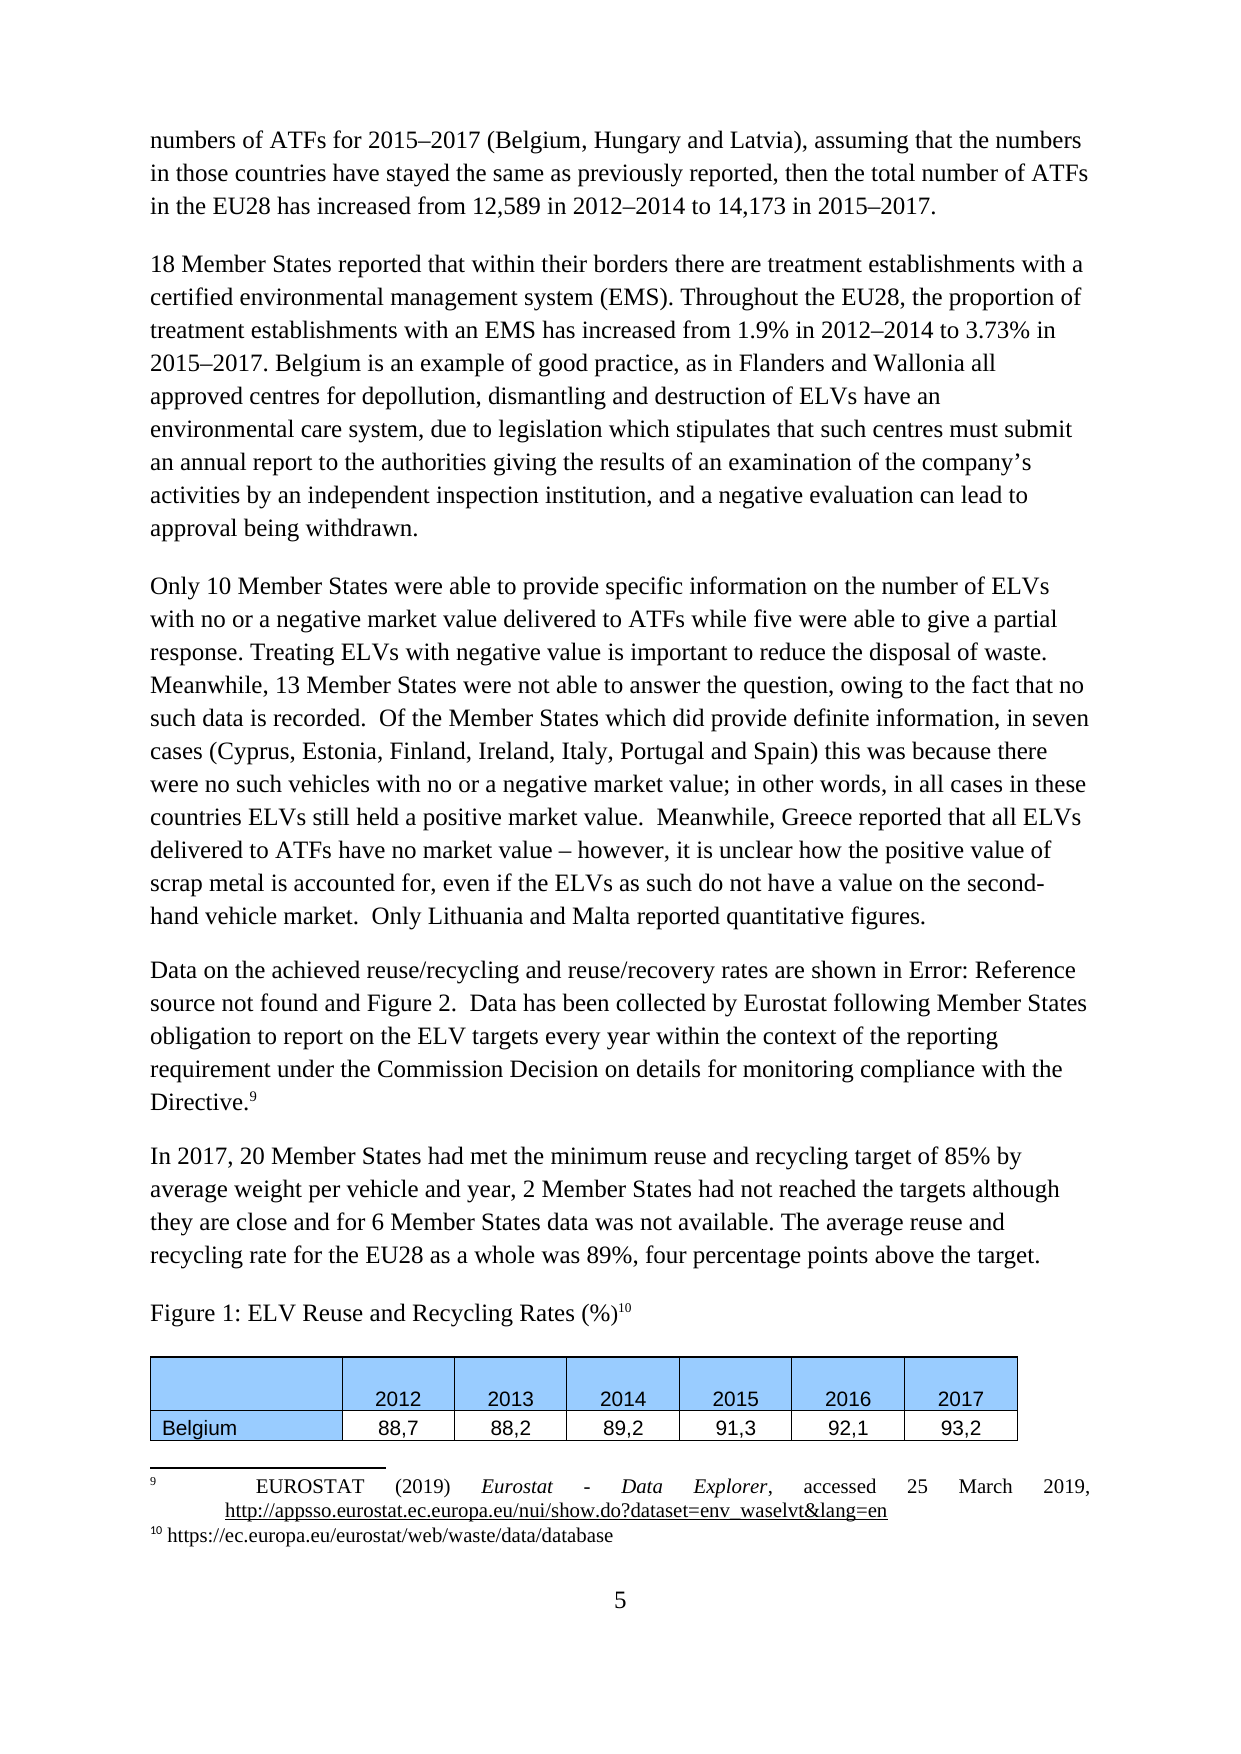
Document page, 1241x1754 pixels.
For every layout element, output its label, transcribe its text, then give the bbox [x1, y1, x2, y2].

text In 2017, 20 Member States had met the minimum reuse and recycling target of 85% by average weight per vehicle and year, 2 Member States had not reached the targets although they are close and for 6 Member States data was not available. The average reuse and recycling rate for the EU28 as a whole was 89%, four percentage points above the target. [150, 1141, 1090, 1269]
table_cell 92,1 [792, 1411, 904, 1440]
table_cell 89,2 [567, 1411, 679, 1440]
table_header 2015 [680, 1358, 791, 1410]
table_cell Belgium [151, 1411, 342, 1440]
table_header 2017 [905, 1358, 1017, 1410]
table_header [151, 1358, 342, 1410]
table_cell 88,7 [343, 1411, 454, 1440]
table_cell 91,3 [680, 1411, 791, 1440]
table_header 2012 [343, 1358, 454, 1410]
table_header 2016 [792, 1358, 904, 1410]
table_cell 88,2 [455, 1411, 566, 1440]
text Only 10 Member States were able to provide specific information on the number of ELVs with no or a negative market value delivered to ATFs while five were able to give a partial response. Treating ELVs with negative value is important to reduce the disposal of waste. Meanwhile, 13 Member States were not able to answer the question, owing to the fact that no such data is recorded. Of the Member States which did provide definite information, in seven cases (Cyprus, Estonia, Finland, Ireland, Italy, Portugal and Spain) this was because there were no such vehicles with no or a negative market value; in other words, in all cases in these countries ELVs still held a positive market value. Meanwhile, Greece reported that all ELVs delivered to ATFs have no market value – however, it is unclear how the positive value of scrap metal is accounted for, even if the ELVs as such do not have a value on the second-hand vehicle market. Only Lithuania and Malta reported quantitative figures. [150, 571, 1090, 930]
table_header 2014 [567, 1358, 679, 1410]
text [150, 125, 1090, 220]
table_cell 93,2 [905, 1411, 1017, 1440]
text Figure 1: ELV Reuse and Recycling Rates (%) [150, 1298, 1090, 1327]
table_header 2013 [455, 1358, 566, 1410]
text 18 Member States reported that within their borders there are treatment establishments with a certified environmental management system (EMS). Throughout the EU28, the proportion of treatment establishments with an EMS has increased from 1.9% in 2012–2014 to 3.73% in 2015–2017. Belgium is an example of good practice, as in Flanders and Wallonia all approved centres for depollution, dismantling and destruction of ELVs have an environmental care system, due to legislation which stipulates that such centres must submit an annual report to the authorities giving the results of an examination of the company’s activities by an independent inspection institution, and a negative evaluation can lead to approval being withdrawn. [150, 249, 1090, 542]
